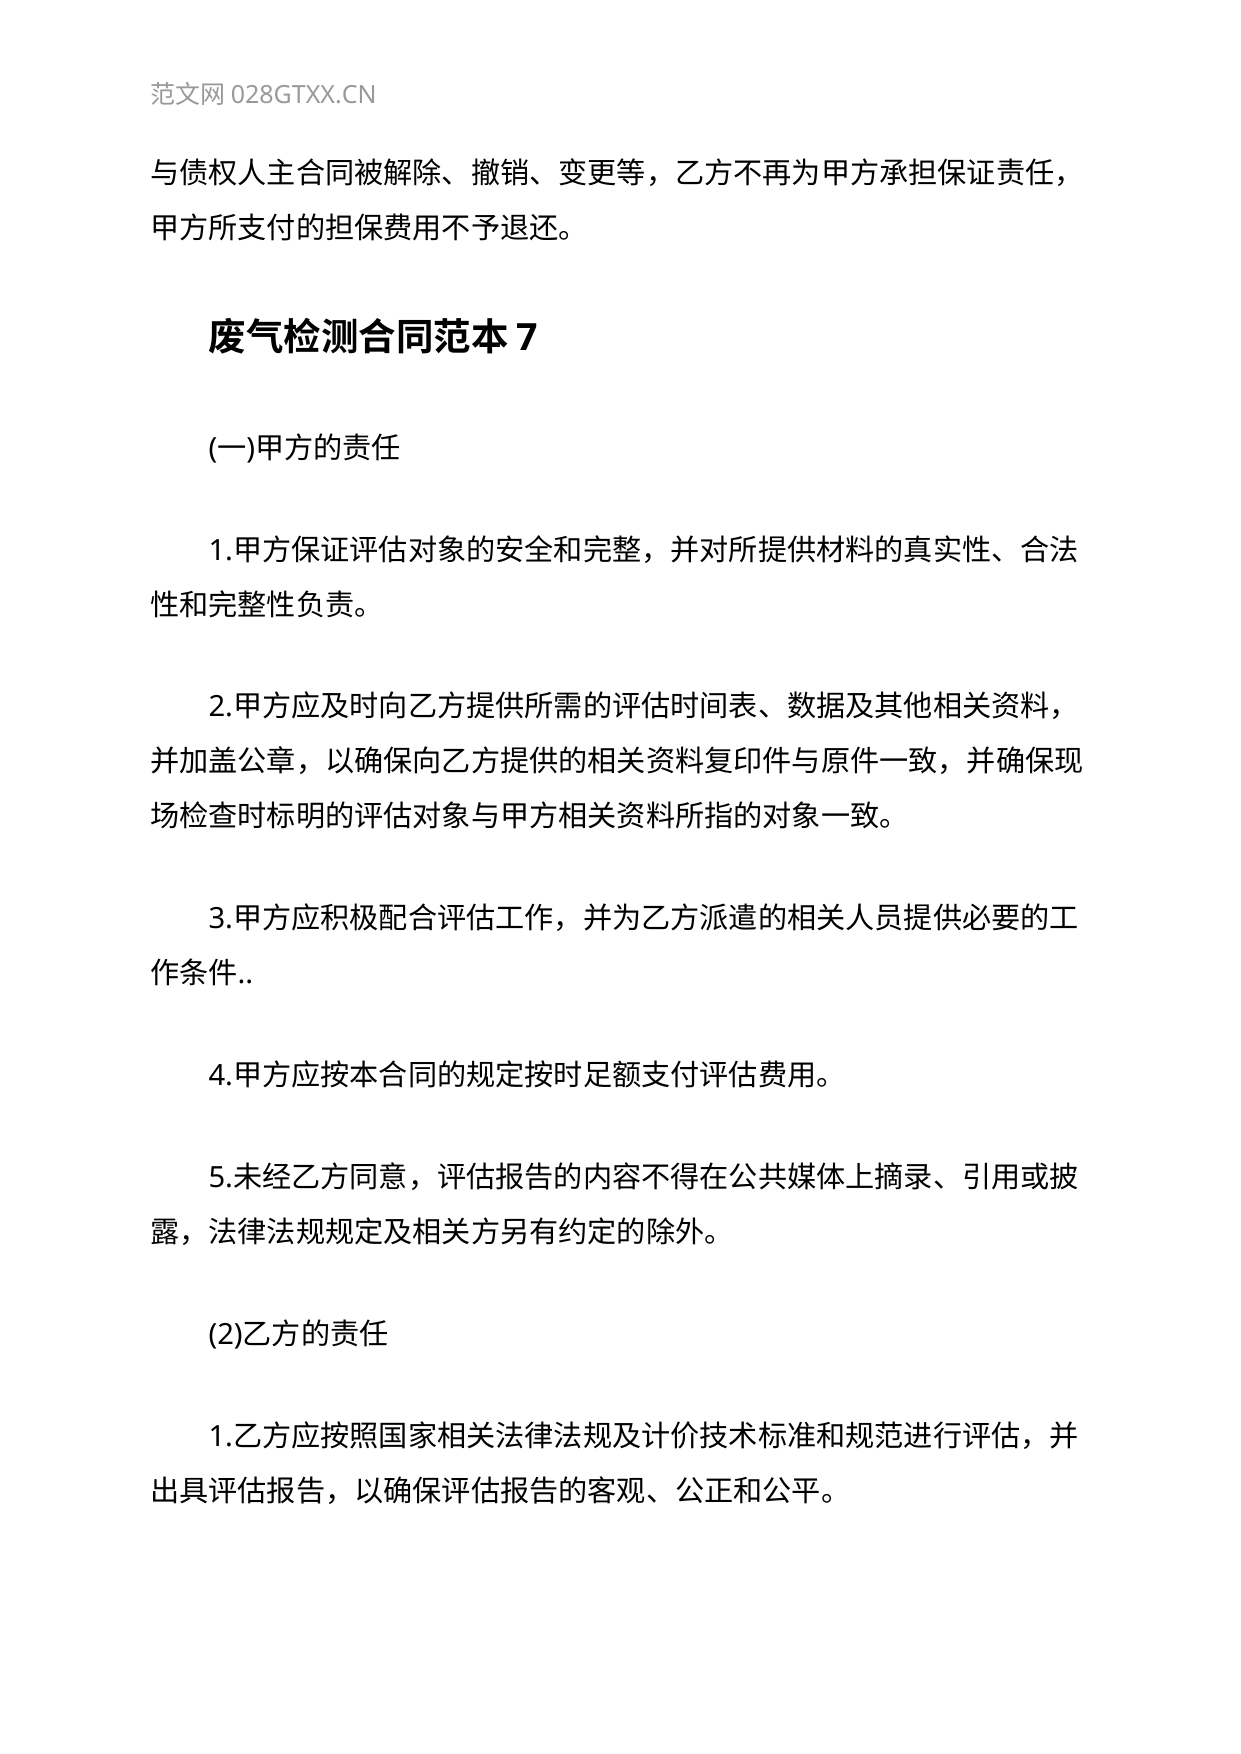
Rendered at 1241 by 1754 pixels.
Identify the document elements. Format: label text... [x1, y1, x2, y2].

text 3.甲方应积极配合评估工作，并为乙方派遣的相关人员提供必要的工作条件.. [150, 895, 1090, 992]
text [150, 150, 1090, 247]
text (2)乙方的责任 [150, 1310, 1090, 1353]
text 1.乙方应按照国家相关法律法规及计价技术标准和规范进行评估，并出具评估报告，以确保评估报告的客观、公正和公平。 [150, 1412, 1090, 1510]
text 2.甲方应及时向乙方提供所需的评估时间表、数据及其他相关资料，并加盖公章，以确保向乙方提供的相关资料复印件与原件一致，并确保现场检查时标明的评估对象与甲方相关资料所指的对象一致。 [150, 683, 1090, 835]
text (一)甲方的责任 [150, 424, 1090, 467]
text 1.甲方保证评估对象的安全和完整，并对所提供材料的真实性、合法性和完整性负责。 [150, 526, 1090, 623]
text 4.甲方应按本合同的规定按时足额支付评估费用。 [150, 1052, 1090, 1094]
text 5.未经乙方同意，评估报告的内容不得在公共媒体上摘录、引用或披露，法律法规规定及相关方另有约定的除外。 [150, 1154, 1090, 1251]
text 废气检测合同范本7 [150, 307, 1090, 361]
